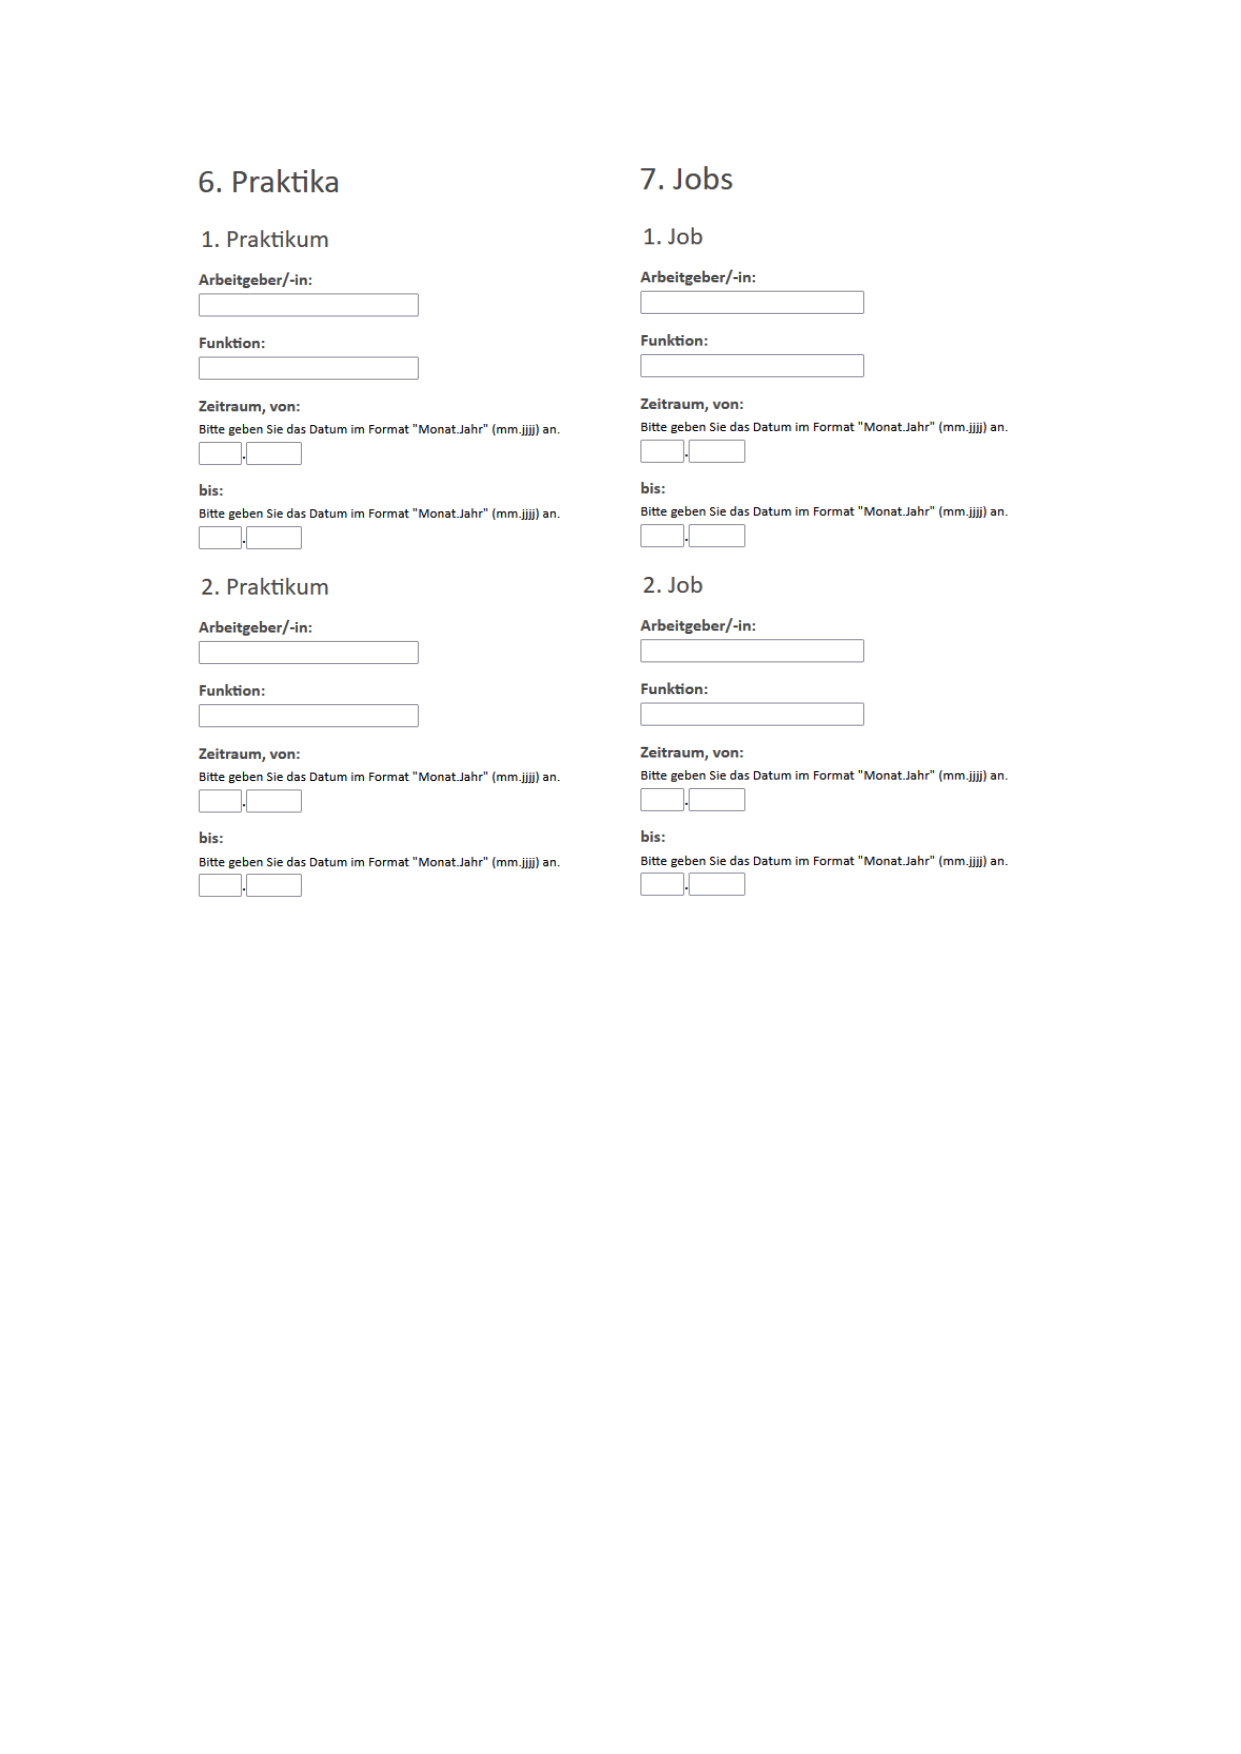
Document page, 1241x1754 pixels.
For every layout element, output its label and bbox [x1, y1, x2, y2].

picture [185, 147, 1070, 919]
